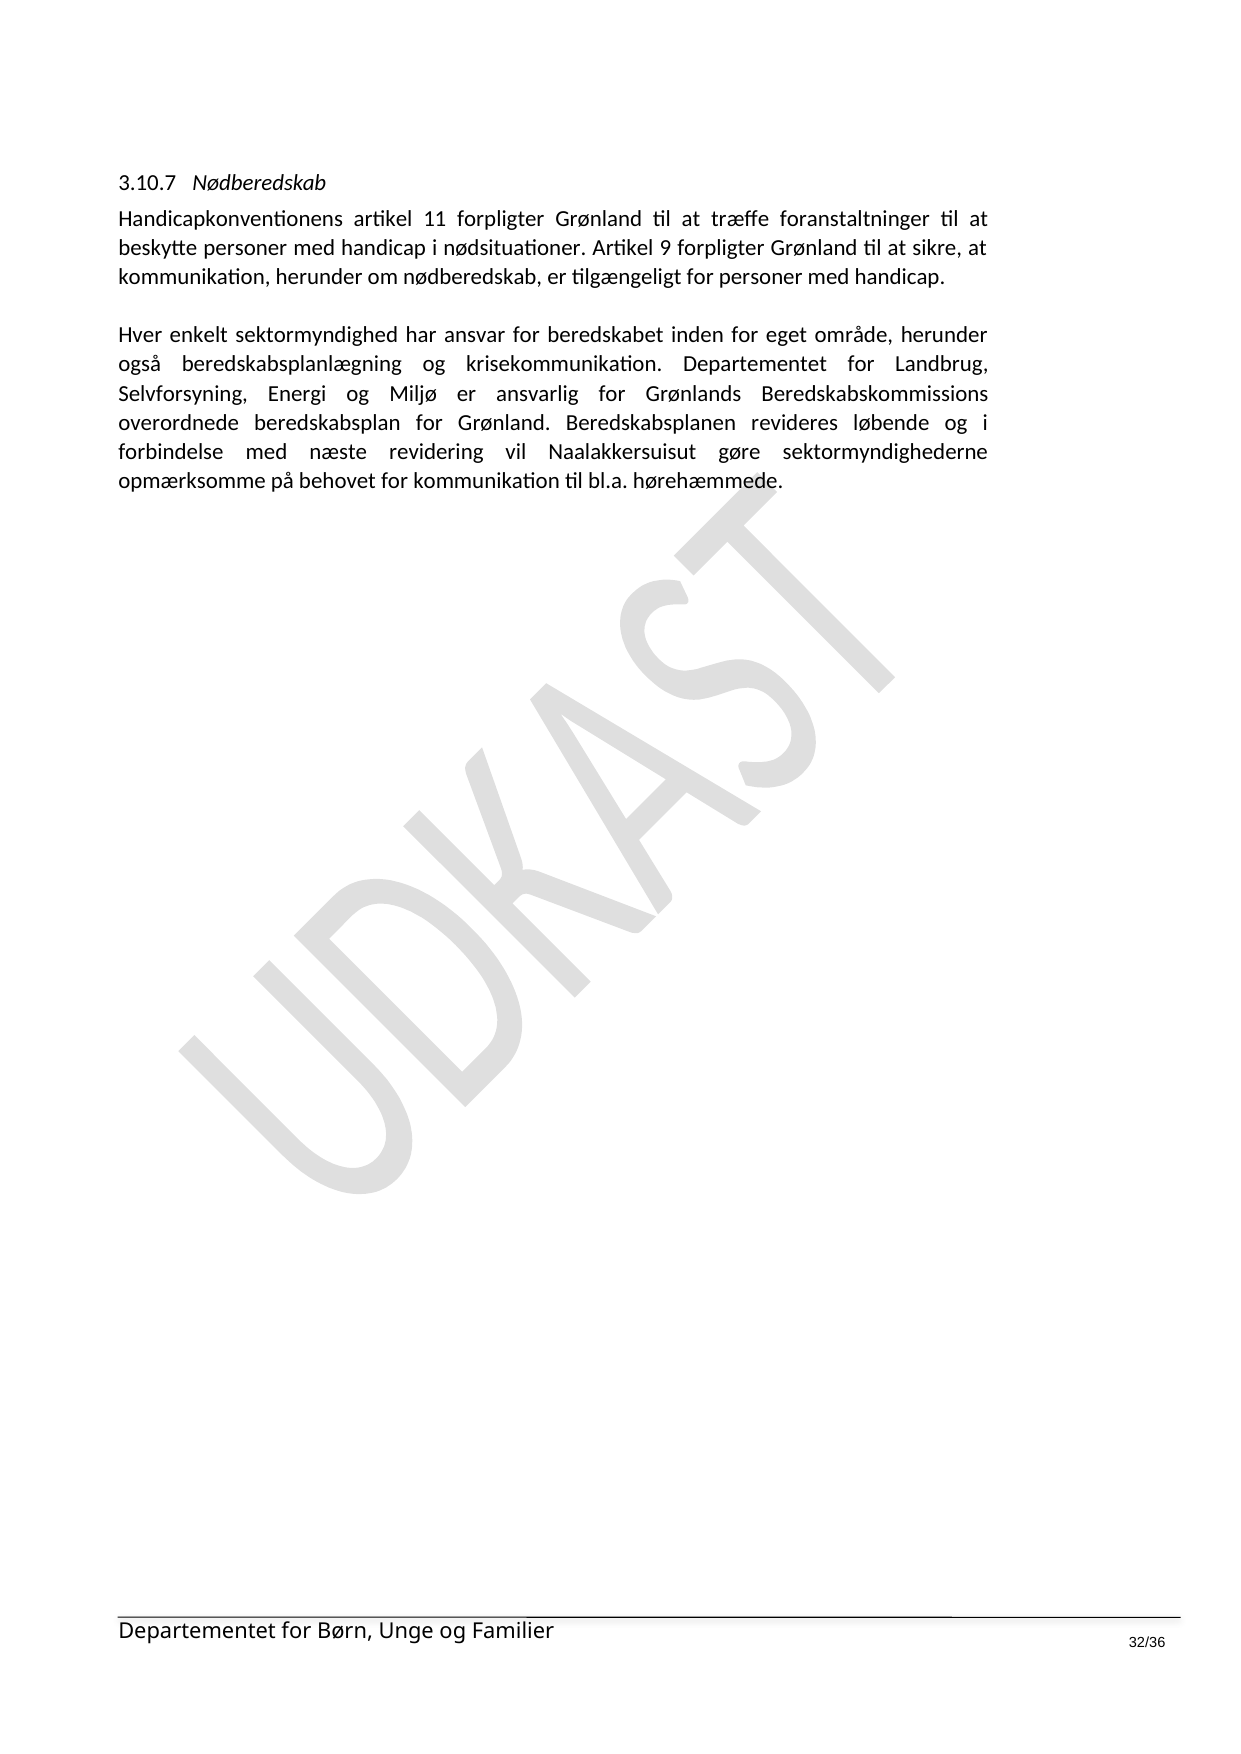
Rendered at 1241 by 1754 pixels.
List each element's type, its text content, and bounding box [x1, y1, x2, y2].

text Hver enkelt sektormyndighed har ansvar for beredskabet inden for eget område, herunder også beredskabsplanlægning og krisekommunikation. Departementet for Landbrug, Selvforsyning, Energi og Miljø er ansvarlig for Grønlands Beredskabskommissions overordnede beredskabsplan for Grønland. Beredskabsplanen revideres løbende og i forbindelse med næste revidering vil Naalakkersuisut gøre sektormyndighederne opmærksomme på behovet for kommunikation til bl.a. hørehæmmede. [118, 319, 989, 494]
subtitle Nødberedskab [118, 167, 989, 196]
text Handicapkonventionens artikel 11 forpligter Grønland til at træffe foranstaltninger til at beskytte personer med handicap i nødsituationer. Artikel 9 forpligter Grønland til at sikre, at kommunikation, herunder om nødberedskab, er tilgængeligt for personer med handicap. [118, 203, 989, 290]
